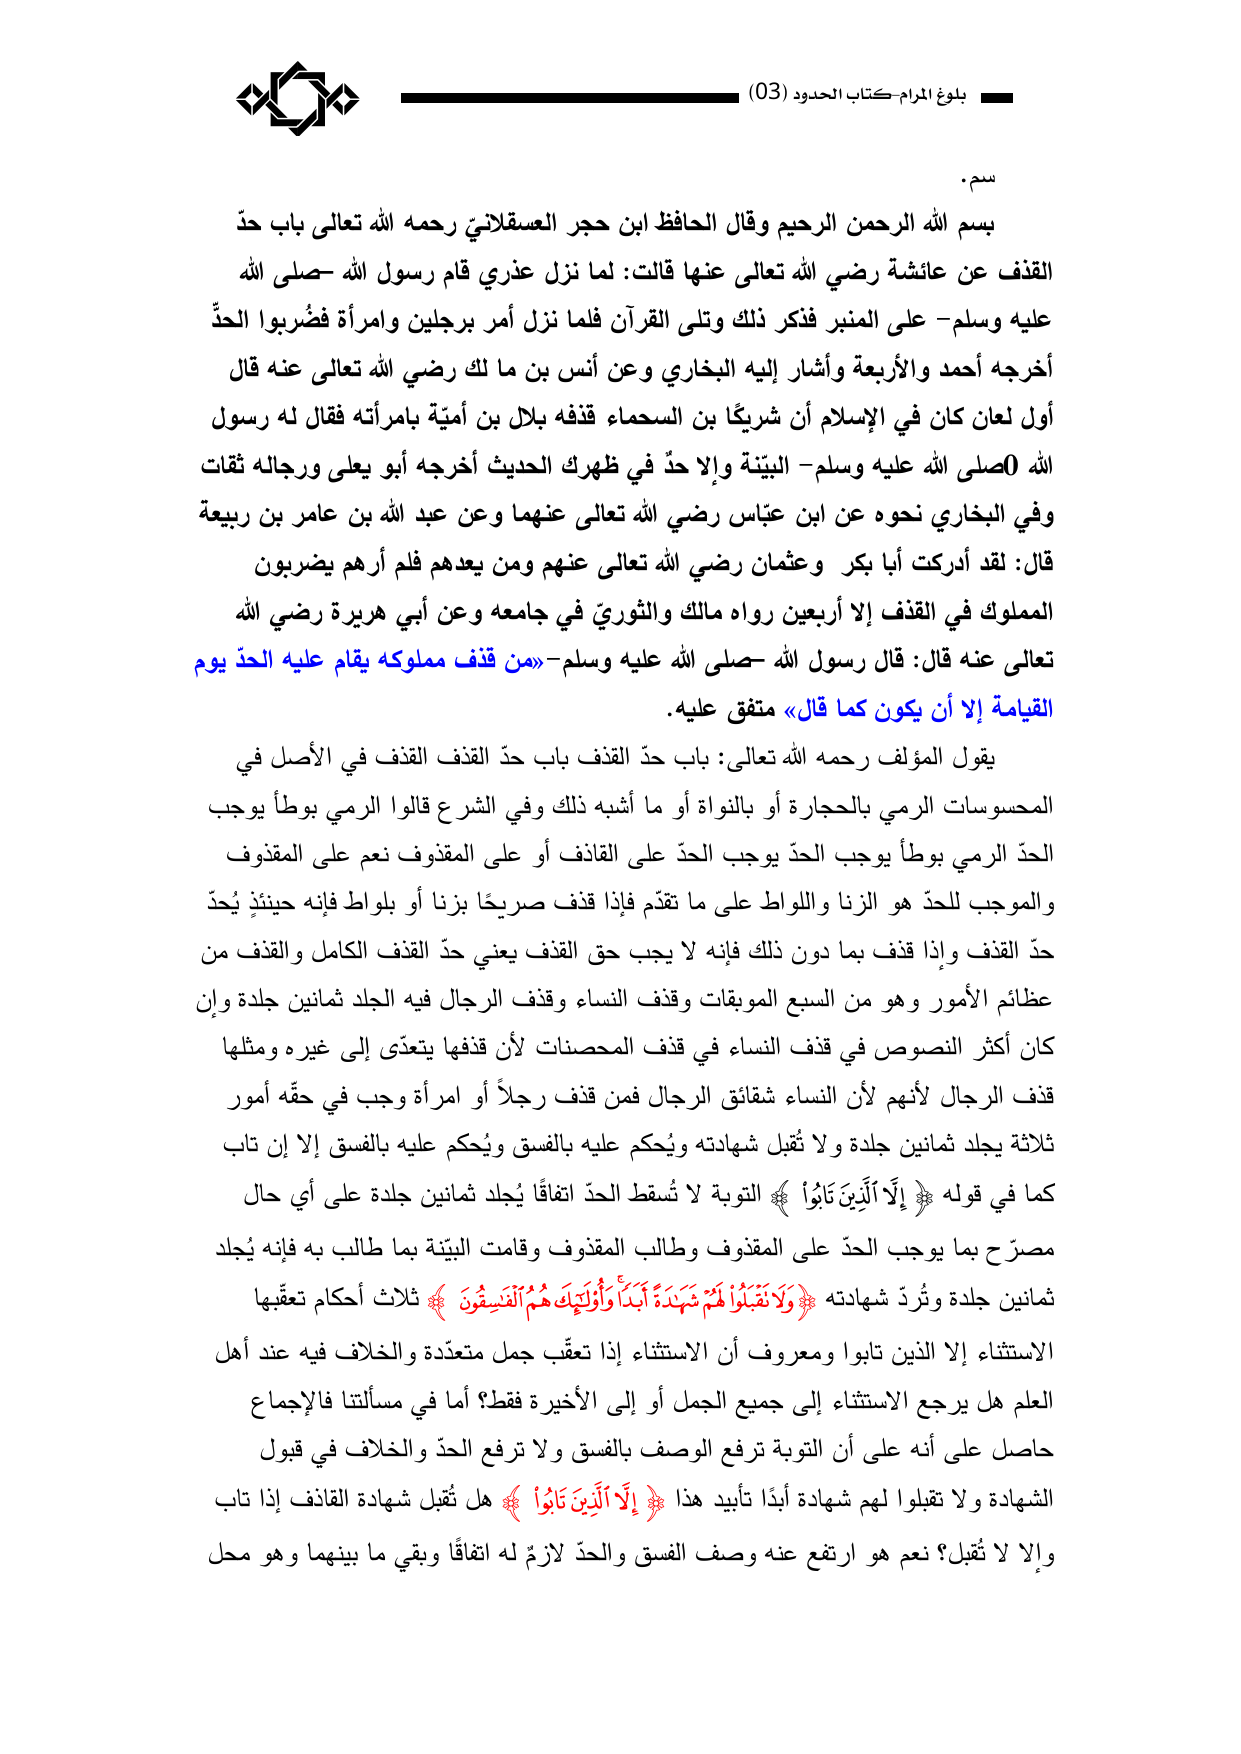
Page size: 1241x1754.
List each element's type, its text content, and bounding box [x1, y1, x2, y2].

text بسم الله الرحمن الرحيم وقال الحافظ ابن حجر العسقلانيّ رحمه الله تعالى باب حدّ القذف عن عائشة رضي الله تعالى عنها قالت: لما نزل عذري قام رسول الله –صلى الله عليه وسلم- على المنبر فذكر ذلك وتلى القرآن فلما نزل أمر برجلين وامرأة فضُربوا الحدّّ أخرجه أحمد والأربعة وأشار إليه البخاري وعن أنس بن ما لك رضي الله تعالى عنه قال أول لعان كان في الإسلام أن شريكًا بن السحماء قذفه بلال بن أميّة بامرأته فقال له رسول الله 0صلى الله عليه وسلم- البيّنة وإلا حدٌ في ظهرك الحديث أخرجه أبو يعلى ورجاله ثقات وفي البخاري نحوه عن ابن عبّاس رضي الله تعالى عنهما وعن عبد الله بن عامر بن ربيعة قال: لقد أدركت أبا بكر وعثمان رضي الله تعالى عنهم ومن يعدهم فلم أرهم يضربون المملوك في القذف إلا أربعين رواه مالك والثوريّ في جامعه وعن أبي هريرة رضي الله تعالى عنه قال: قال رسول الله –صلى الله عليه وسلم-«من قذف مملوكه يقام عليه الحدّ يوم القيامة إلا أن يكون كما قال» متفق عليه. [187, 198, 1053, 732]
text سم. [187, 150, 1053, 198]
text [187, 732, 1053, 1576]
